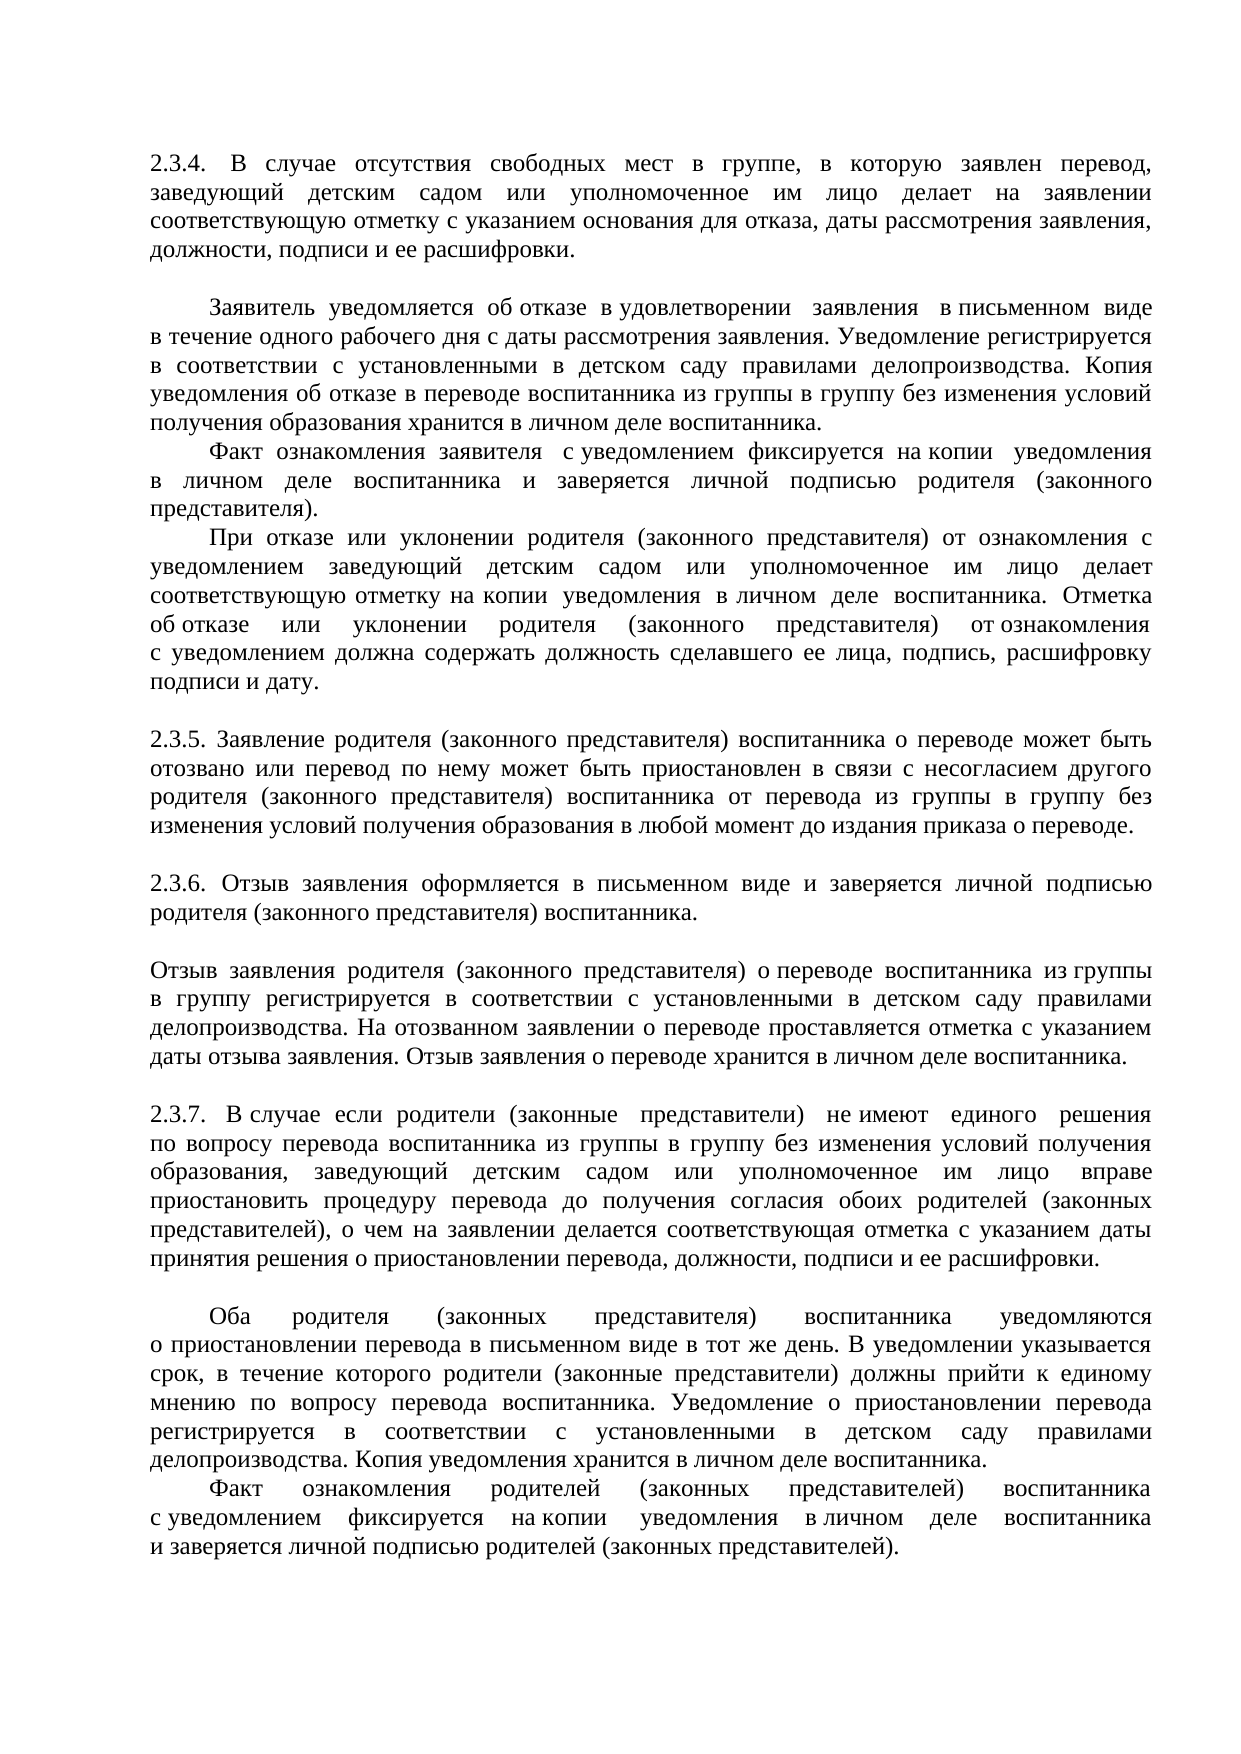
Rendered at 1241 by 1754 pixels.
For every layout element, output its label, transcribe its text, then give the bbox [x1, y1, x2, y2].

text Заявитель уведомляется об отказе в удовлетворении заявления в письменном виде в течение одного рабочего дня с даты рассмотрения заявления. Уведомление регистрируется в соответствии с установленными в детском саду правилами делопроизводства. Копия уведомления об отказе в переводе воспитанника из группы в группу без изменения условий получения образования хранится в личном деле воспитанника. [150, 292, 1153, 436]
text Отзыв заявления родителя (законного представителя) о переводе воспитанника из группы в группу регистрируется в соответствии с установленными в детском саду правилами делопроизводства. На отозванном заявлении о переводе проставляется отметка с указанием даты отзыва заявления. Отзыв заявления о переводе хранится в личном деле воспитанника. [150, 955, 1152, 1070]
text При отказе или уклонении родителя (законного представителя) от ознакомления с уведомлением заведующий детским садом или уполномоченное им лицо делает соответствующую отметку на копии уведомления в личном деле воспитанника. Отметка об отказе или уклонении родителя (законного представителя) от ознакомления с уведомлением должна содержать должность сделавшего ее лица, подпись, расшифровку подписи и дату. [150, 522, 1153, 695]
text Факт ознакомления заявителя с уведомлением фиксируется на копии уведомления в личном деле воспитанника и заверяется личной подписью родителя (законного представителя). [150, 436, 1152, 522]
list В случае отсутствия свободных мест в группе, в которую заявлен перевод, заведующий детским садом или уполномоченное им лицо делает на заявлении соответствующую отметку с указанием основания для отказа, даты рассмотрения заявления, должности, подписи и ее расшифровки. [150, 148, 1152, 263]
text Факт ознакомления родителей (законных представителей) воспитанника с уведомлением фиксируется на копии уведомления в личном деле воспитанника и заверяется личной подписью родителей (законных представителей). [150, 1473, 1152, 1559]
list В случае если родители (законные представители) не имеют единого решения по вопросу перевода воспитанника из группы в группу без изменения условий получения образования, заведующий детским садом или уполномоченное им лицо вправе приостановить процедуру перевода до получения согласия обоих родителей (законных представителей), о чем на заявлении делается соответствующая отметка с указанием даты принятия решения о приостановлении перевода, должности, подписи и ее расшифровки. [150, 1099, 1152, 1271]
list Отзыв заявления оформляется в письменном виде и заверяется личной подписью родителя (законного представителя) воспитанника. [150, 868, 1152, 926]
text Оба родителя (законных представителя) воспитанника уведомляются о приостановлении перевода в письменном виде в тот же день. В уведомлении указывается срок, в течение которого родители (законные представители) должны прийти к единому мнению по вопросу перевода воспитанника. Уведомление о приостановлении перевода регистрируется в соответствии с установленными в детском саду правилами делопроизводства. Копия уведомления хранится в личном деле воспитанника. [150, 1301, 1152, 1473]
list Заявление родителя (законного представителя) воспитанника о переводе может быть отозвано или перевод по нему может быть приостановлен в связи с несогласием другого родителя (законного представителя) воспитанника от перевода из группы в группу без изменения условий получения образования в любой момент до издания приказа о переводе. [150, 724, 1152, 839]
